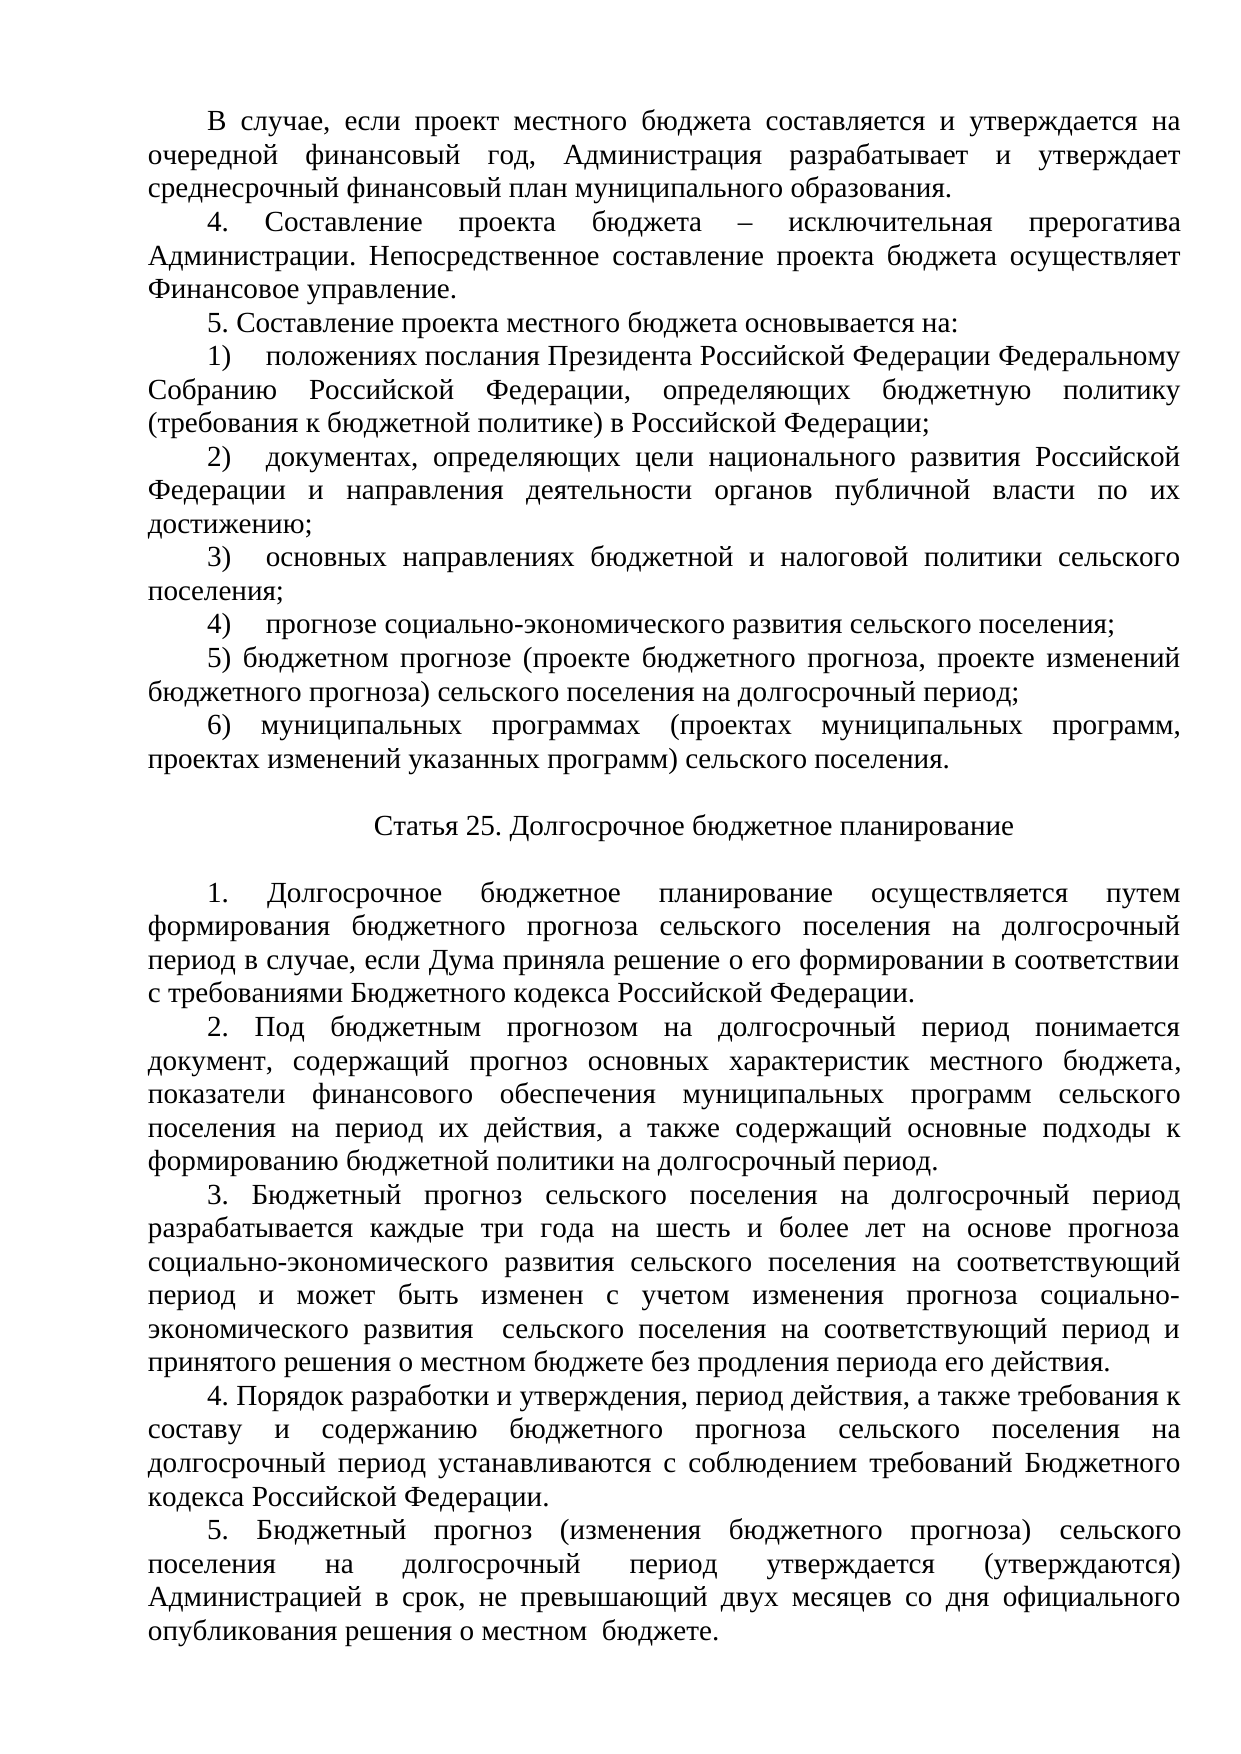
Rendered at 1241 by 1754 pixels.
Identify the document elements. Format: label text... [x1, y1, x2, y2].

text 5) бюджетном прогнозе (проекте бюджетного прогноза, проекте изменений бюджетного прогноза) сельского поселения на долгосрочный период; [148, 640, 1181, 707]
text 4. Порядок разработки и утверждения, период действия, а также требования к составу и содержанию бюджетного прогноза сельского поселения на долгосрочный период устанавливаются с соблюдением требований Бюджетного кодекса Российской Федерации. [148, 1378, 1181, 1512]
text 4. Составление проекта бюджета – исключительная прерогатива Администрации. Непосредственное составление проекта бюджета осуществляет Финансовое управление. [148, 204, 1181, 305]
text 2. Под бюджетным прогнозом на долгосрочный период понимается документ, содержащий прогноз основных характеристик местного бюджета, показатели финансового обеспечения муниципальных программ сельского поселения на период их действия, а также содержащий основные подходы к формированию бюджетной политики на долгосрочный период. [148, 1009, 1181, 1177]
text Статья 25. Долгосрочное бюджетное планирование [148, 808, 1181, 841]
text 1. Долгосрочное бюджетное планирование осуществляется путем формирования бюджетного прогноза сельского поселения на долгосрочный период в случае, если Дума приняла решение о его формировании в соответствии с требованиями Бюджетного кодекса Российской Федерации. [148, 875, 1181, 1009]
list прогнозе социально-экономического развития сельского поселения; [148, 607, 1181, 640]
text 3. Бюджетный прогноз сельского поселения на долгосрочный период разрабатывается каждые три года на шесть и более лет на основе прогноза социально-экономического развития сельского поселения на соответствующий период и может быть изменен с учетом изменения прогноза социально-экономического развития сельского поселения на соответствующий период и принятого решения о местном бюджете без продления периода его действия. [148, 1177, 1181, 1378]
text В случае, если проект местного бюджета составляется и утверждается на очередной финансовый год, Администрация разрабатывает и утверждает среднесрочный финансовый план муниципального образования. [148, 103, 1181, 204]
text 5. Бюджетный прогноз (изменения бюджетного прогноза) сельского поселения на долгосрочный период утверждается (утверждаются) Администрацией в срок, не превышающий двух месяцев со дня официального опубликования решения о местном бюджете. [148, 1512, 1181, 1646]
text 6) муниципальных программах (проектах муниципальных программ, проектах изменений указанных программ) сельского поселения. [148, 707, 1181, 774]
list документах, определяющих цели национального развития Российской Федерации и направления деятельности органов публичной власти по их достижению; [148, 439, 1181, 539]
list основных направлениях бюджетной и налоговой политики сельского поселения; [148, 539, 1181, 607]
text 5. Составление проекта местного бюджета основывается на: [148, 305, 1181, 338]
list положениях послания Президента Российской Федерации Федеральному Собранию Российской Федерации, определяющих бюджетную политику (требования к бюджетной политике) в Российской Федерации; [148, 338, 1181, 439]
